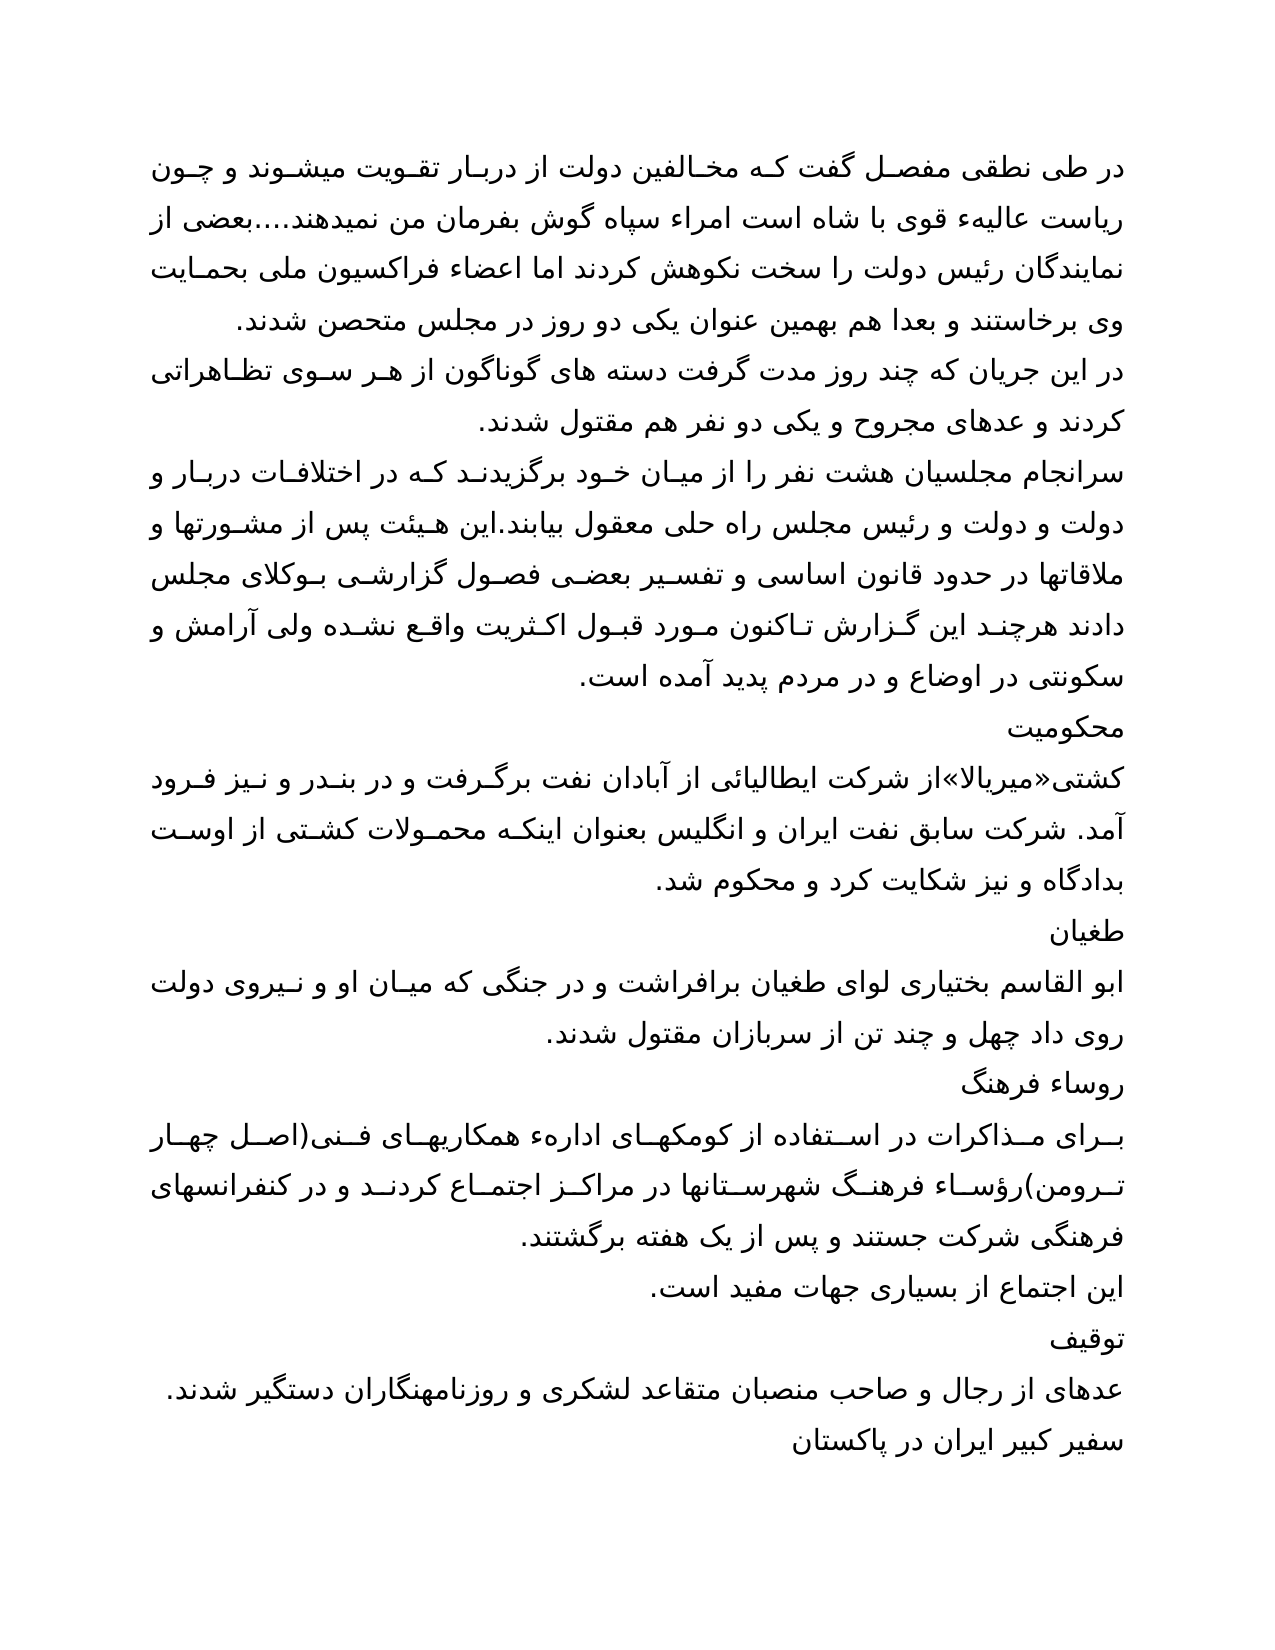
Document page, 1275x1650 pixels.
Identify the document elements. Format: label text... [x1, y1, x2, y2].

text روساء فرهنگ [150, 1067, 1125, 1101]
text برای مذاکرات در استفاده از کومک‏های‏ ادارهء همکاری‏های فنی(اصل چهار ترومن)رؤساء فرهنگ شهرستانها در مراکز اجتماع کردند و در کنفرانس‏های فرهنگی شرکت جستند و پس از یک هفته برگشتند. [150, 1118, 1125, 1254]
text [150, 150, 1125, 337]
text در این جریان که چند روز مدت گرفت دسته‏ های گوناگون از هر سوی تظاهراتی کردند و عده‏ای‏ مجروح و یکی دو نفر هم مقتول شدند. [150, 354, 1125, 439]
text عده‏ای از رجال و صاحب منصبان متقاعد لشکری و روزنامه‏نگاران دستگیر شدند. [150, 1372, 1125, 1406]
text طغیان [150, 914, 1125, 948]
text سرانجام مجلسیان هشت نفر را از میان خود برگزیدند که در اختلافات دربار و دولت و دولت و رئیس مجلس راه حلی معقول بیابند.این هیئت پس‏ از مشورت‏ها و ملاقات‏ها در حدود قانون اساسی و تفسیر بعضی فصول گزارشی بوکلای مجلس دادند هرچند این گزارش تاکنون مورد قبول اکثریت‏ واقع نشده ولی آرامش و سکونتی در اوضاع و در مردم پدید آمده است. [150, 456, 1125, 693]
text کشتی«میریالا»از شرکت ایطالیائی از آبادان نفت برگرفت و در بندر و نیز فرود آمد. شرکت سابق نفت ایران و انگلیس بعنوان اینکه‏ محمولات کشتی از اوست بدادگاه و نیز شکایت کرد و محکوم شد. [150, 761, 1125, 897]
text محکومیت [150, 710, 1125, 744]
text ابو القاسم بختیاری لوای طغیان برافراشت‏ و در جنگی که میان او و نیروی دولت روی داد چهل و چند تن از سربازان مقتول شدند. [150, 965, 1125, 1050]
text توقیف [150, 1322, 1125, 1356]
text این اجتماع از بسیاری جهات مفید است. [150, 1271, 1125, 1304]
text سفیر کبیر ایران در پاکستان [150, 1423, 1125, 1457]
